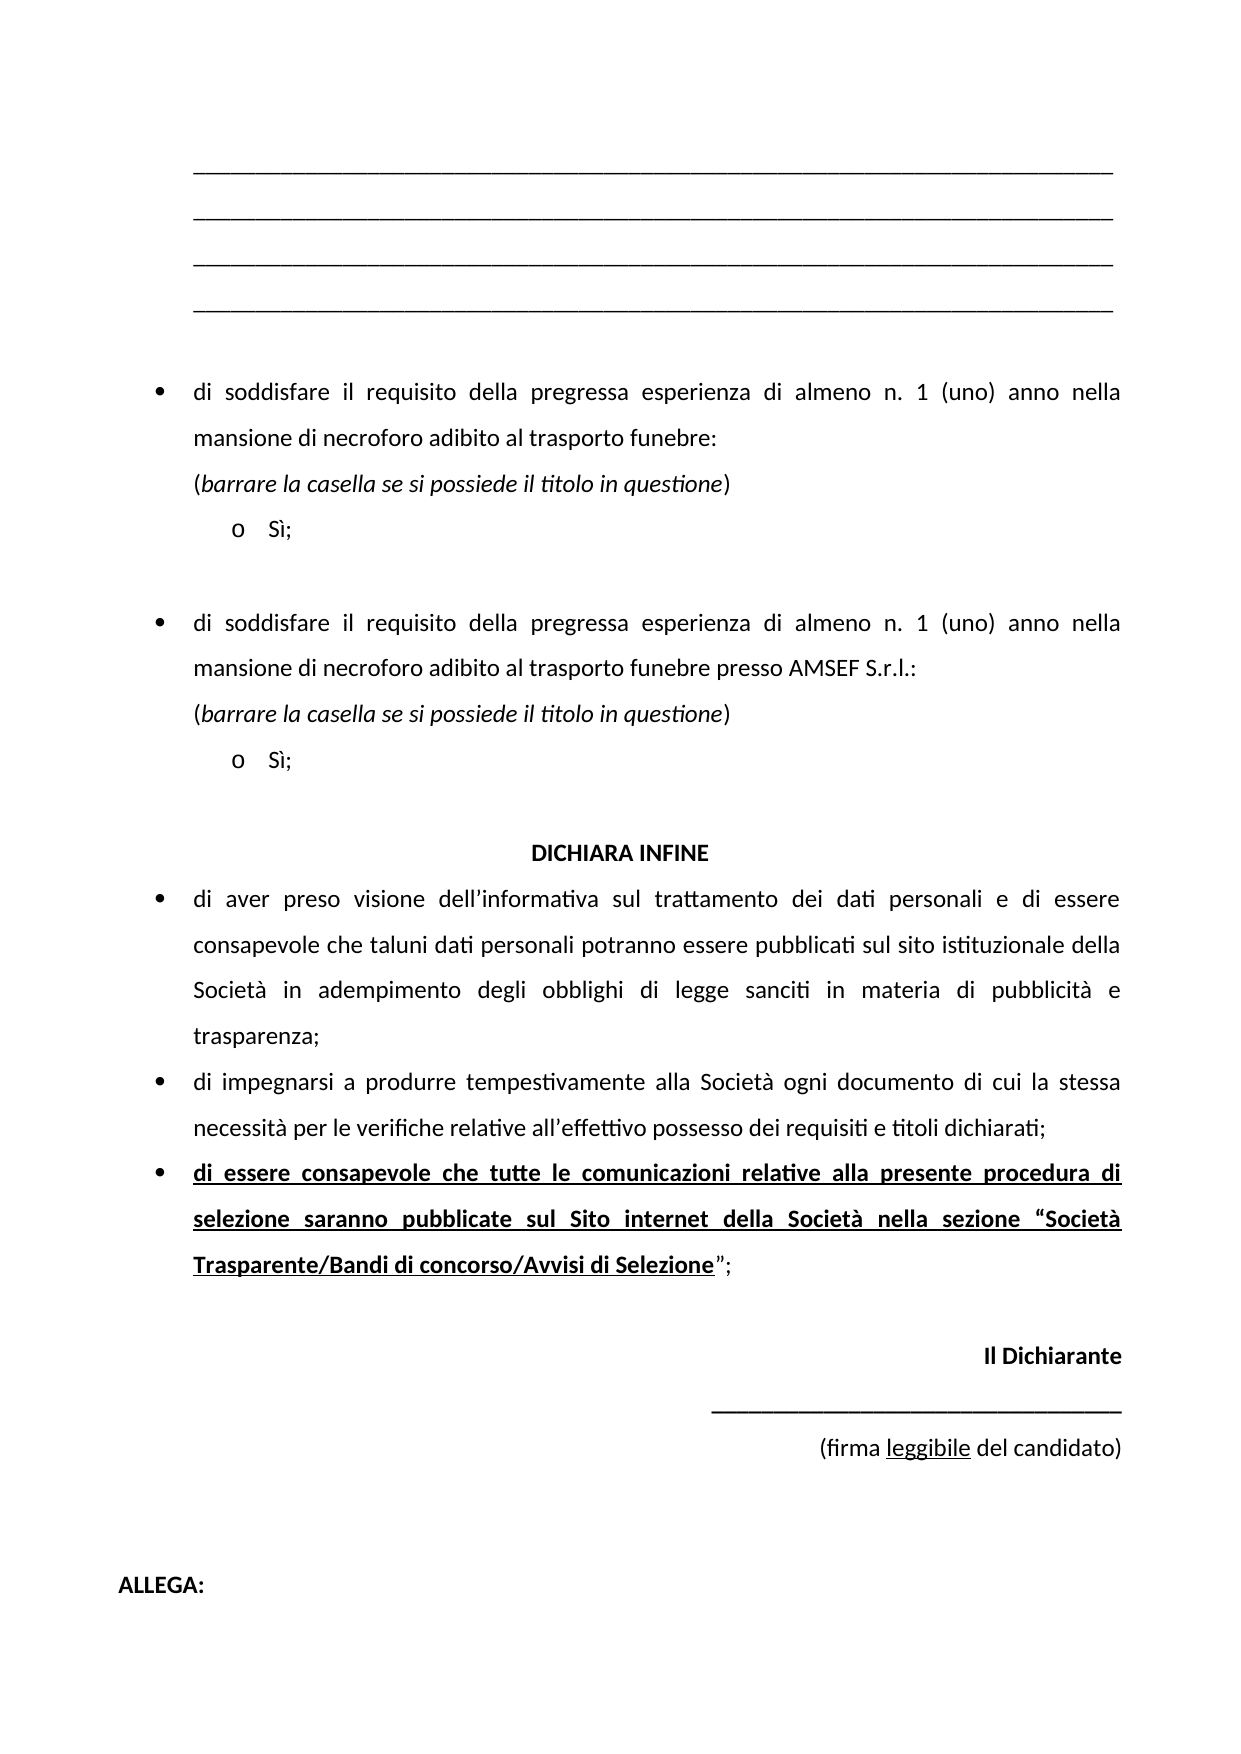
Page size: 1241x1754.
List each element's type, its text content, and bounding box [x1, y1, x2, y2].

list di soddisfare il requisito della pregressa esperienza di almeno n. 1 (uno) anno nella mansione di necroforo adibito al trasporto funebre presso AMSEF S.r.l.: [156, 607, 1122, 683]
list di essere consapevole che tutte le comunicazioni relative alla presente procedura di selezione saranno pubblicate sul Sito internet della Società nella sezione “Società Trasparente/Bandi di concorso/Avvisi di Selezione”; [156, 1157, 1122, 1279]
text DICHIARA INFINE [118, 837, 1122, 868]
text (barrare la casella se si possiede il titolo in questione) [193, 468, 1122, 498]
list di soddisfare il requisito della pregressa esperienza di almeno n. 1 (uno) anno nella mansione di necroforo adibito al trasporto funebre: [156, 376, 1122, 452]
text (barrare la casella se si possiede il titolo in questione) [193, 698, 1122, 729]
list Sì; [231, 744, 1122, 776]
list di impegnarsi a produrre tempestivamente alla Società ogni documento di cui la stessa necessità per le verifiche relative all’effettivo possesso dei requisiti e titoli dichiarati; [156, 1066, 1122, 1142]
list di aver preso visione dell’informativa sul trattamento dei dati personali e di essere consapevole che taluni dati personali potranno essere pubblicati sul sito istituzionale della Società in adempimento degli obblighi di legge sanciti in materia di pubblicità e trasparenza; [156, 883, 1122, 1051]
text Il Dichiarante [118, 1340, 1122, 1371]
text ________________________________________________________________________________________________________________________________________________________________________________________________________________________________________________________________________________________________________ [193, 148, 1122, 315]
text _________________________________ [118, 1386, 1122, 1417]
text (firma leggibile del candidato) [118, 1432, 1122, 1462]
text ALLEGA: [118, 1569, 1122, 1599]
list Sì; [231, 513, 1122, 545]
